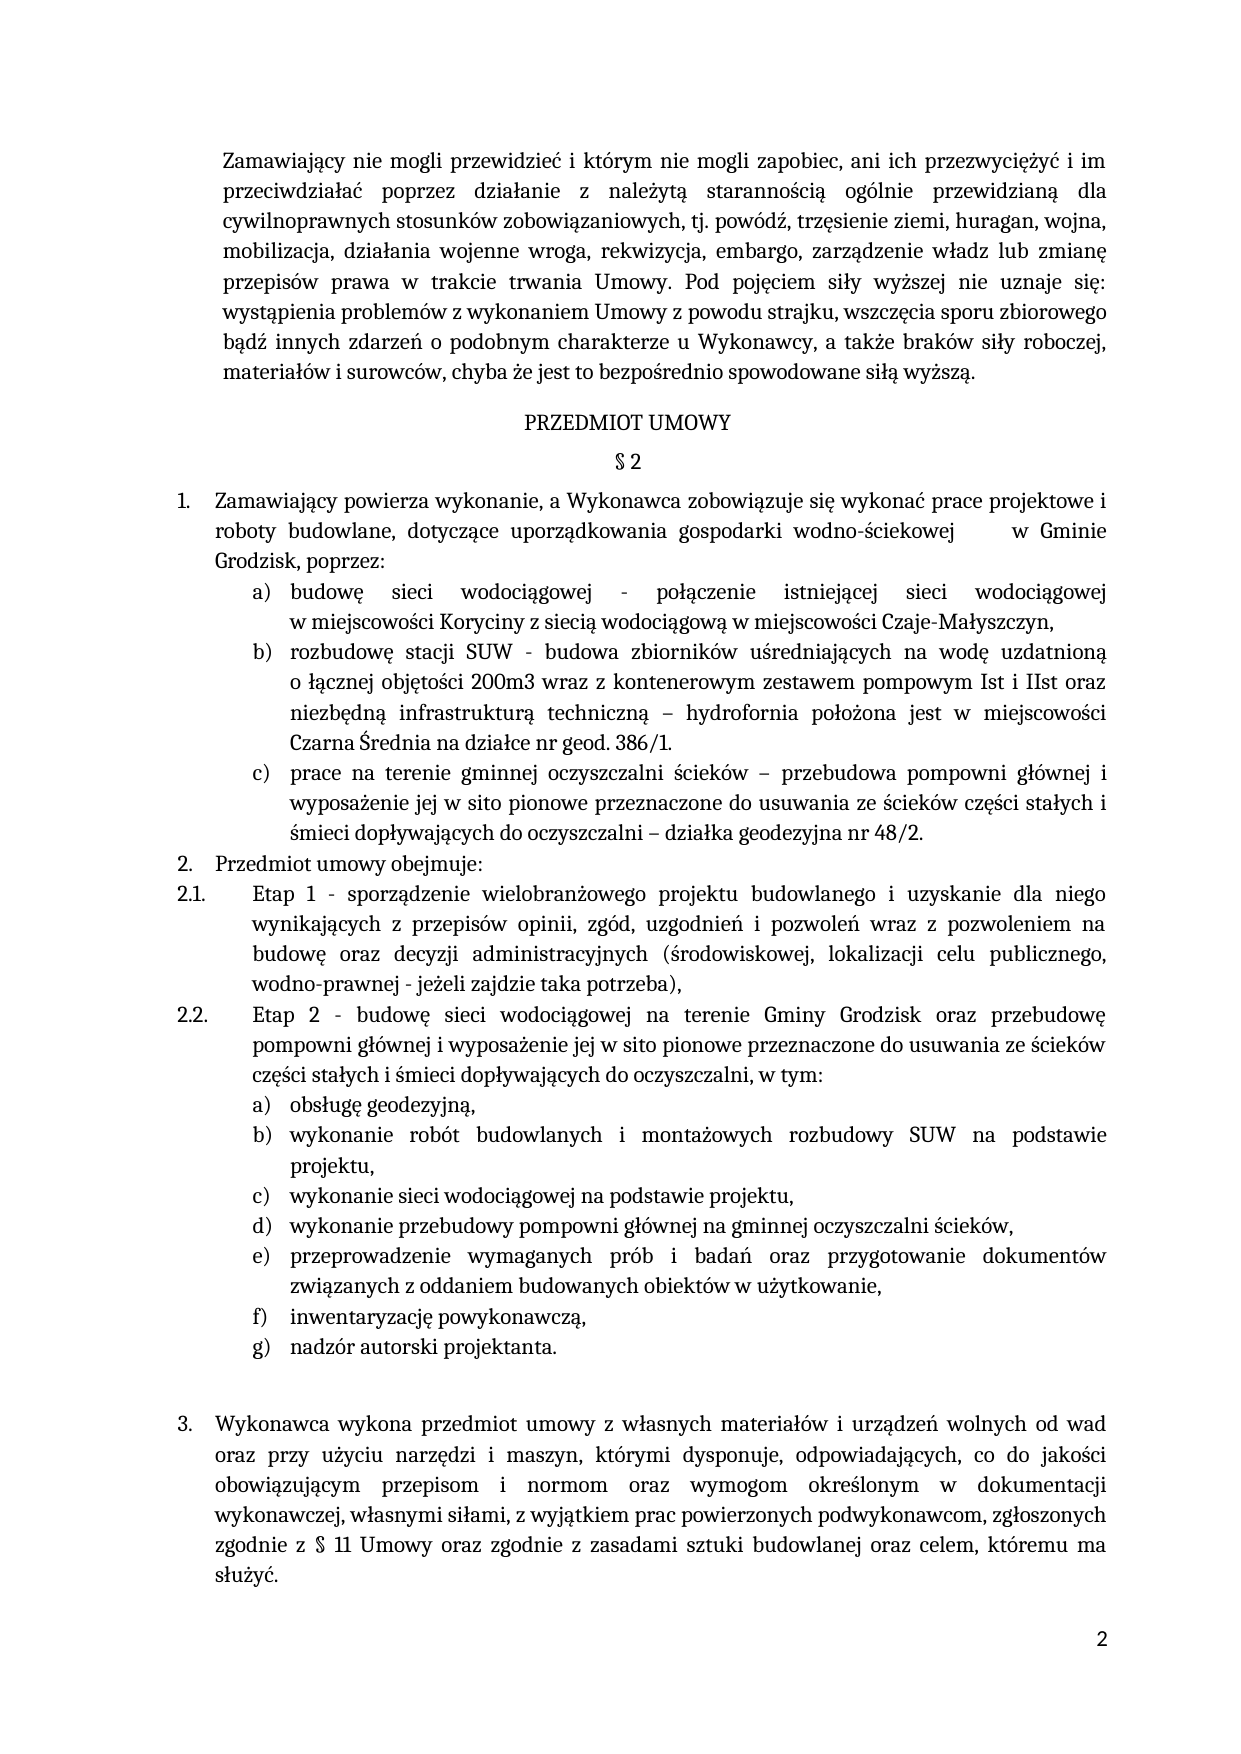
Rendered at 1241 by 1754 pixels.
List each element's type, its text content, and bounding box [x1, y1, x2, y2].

list Wykonawca wykona przedmiot umowy z własnych materiałów i urządzeń wolnych od wad oraz przy użyciu narzędzi i maszyn, którymi dysponuje, odpowiadających, co do jakości obowiązującym przepisom i normom oraz wymogom określonym w dokumentacji wykonawczej, własnymi siłami, z wyjątkiem prac powierzonych podwykonawcom, zgłoszonych zgodnie z § 11 Umowy oraz zgodnie z zasadami sztuki budowlanej oraz celem, któremu ma służyć. [177, 1411, 1107, 1588]
list budowę sieci wodociągowej - połączenie istniejącej sieci wodociągowej w miejscowości Koryciny z siecią wodociągową w miejscowości Czaje-Małyszczyn, [252, 578, 1107, 635]
list wykonanie przebudowy pompowni głównej na gminnej oczyszczalni ścieków, [252, 1213, 1107, 1239]
list Zamawiający powierza wykonanie, a Wykonawca zobowiązuje się wykonać prace projektowe i roboty budowlane, dotyczące uporządkowania gospodarki wodno-ściekowej w Gminie Grodzisk, poprzez: [177, 488, 1107, 574]
list nadzór autorski projektanta. [252, 1334, 1107, 1360]
list Przedmiot umowy obejmuje: [177, 850, 1107, 877]
list prace na terenie gminnej oczyszczalni ścieków – przebudowa pompowni głównej i wyposażenie jej w sito pionowe przeznaczone do usuwania ze ścieków części stałych i śmieci dopływających do oczyszczalni – działka geodezyjna nr 48/2. [252, 760, 1107, 846]
list wykonanie sieci wodociągowej na podstawie projektu, [252, 1183, 1107, 1209]
list inwentaryzację powykonawczą, [252, 1303, 1107, 1330]
list wykonanie robót budowlanych i montażowych rozbudowy SUW na podstawie projektu, [252, 1122, 1107, 1179]
list Etap 1 - sporządzenie wielobranżowego projektu budowlanego i uzyskanie dla niego wynikających z przepisów opinii, zgód, uzgodnień i pozwoleń wraz z pozwoleniem na budowę oraz decyzji administracyjnych (środowiskowej, lokalizacji celu publicznego, wodno-prawnej - jeżeli zajdzie taka potrzeba), [177, 881, 1107, 997]
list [185, 148, 1107, 385]
list obsługę geodezyjną, [252, 1092, 1107, 1118]
list Etap 2 - budowę sieci wodociągowej na terenie Gminy Grodzisk oraz przebudowę pompowni głównej i wyposażenie jej w sito pionowe przeznaczone do usuwania ze ścieków części stałych i śmieci dopływających do oczyszczalni, w tym: [177, 1001, 1107, 1088]
list przeprowadzenie wymaganych prób i badań oraz przygotowanie dokumentów związanych z oddaniem budowanych obiektów w użytkowanie, [252, 1243, 1107, 1299]
list rozbudowę stacji SUW - budowa zbiorników uśredniających na wodę uzdatnioną o łącznej objętości 200m3 wraz z kontenerowym zestawem pompowym Ist i IIst oraz niezbędną infrastrukturą techniczną – hydrofornia położona jest w miejscowości Czarna Średnia na działce nr geod. 386/1. [252, 639, 1107, 756]
text § 2 [148, 449, 1107, 475]
text PRZEDMIOT UMOWY [148, 410, 1107, 436]
